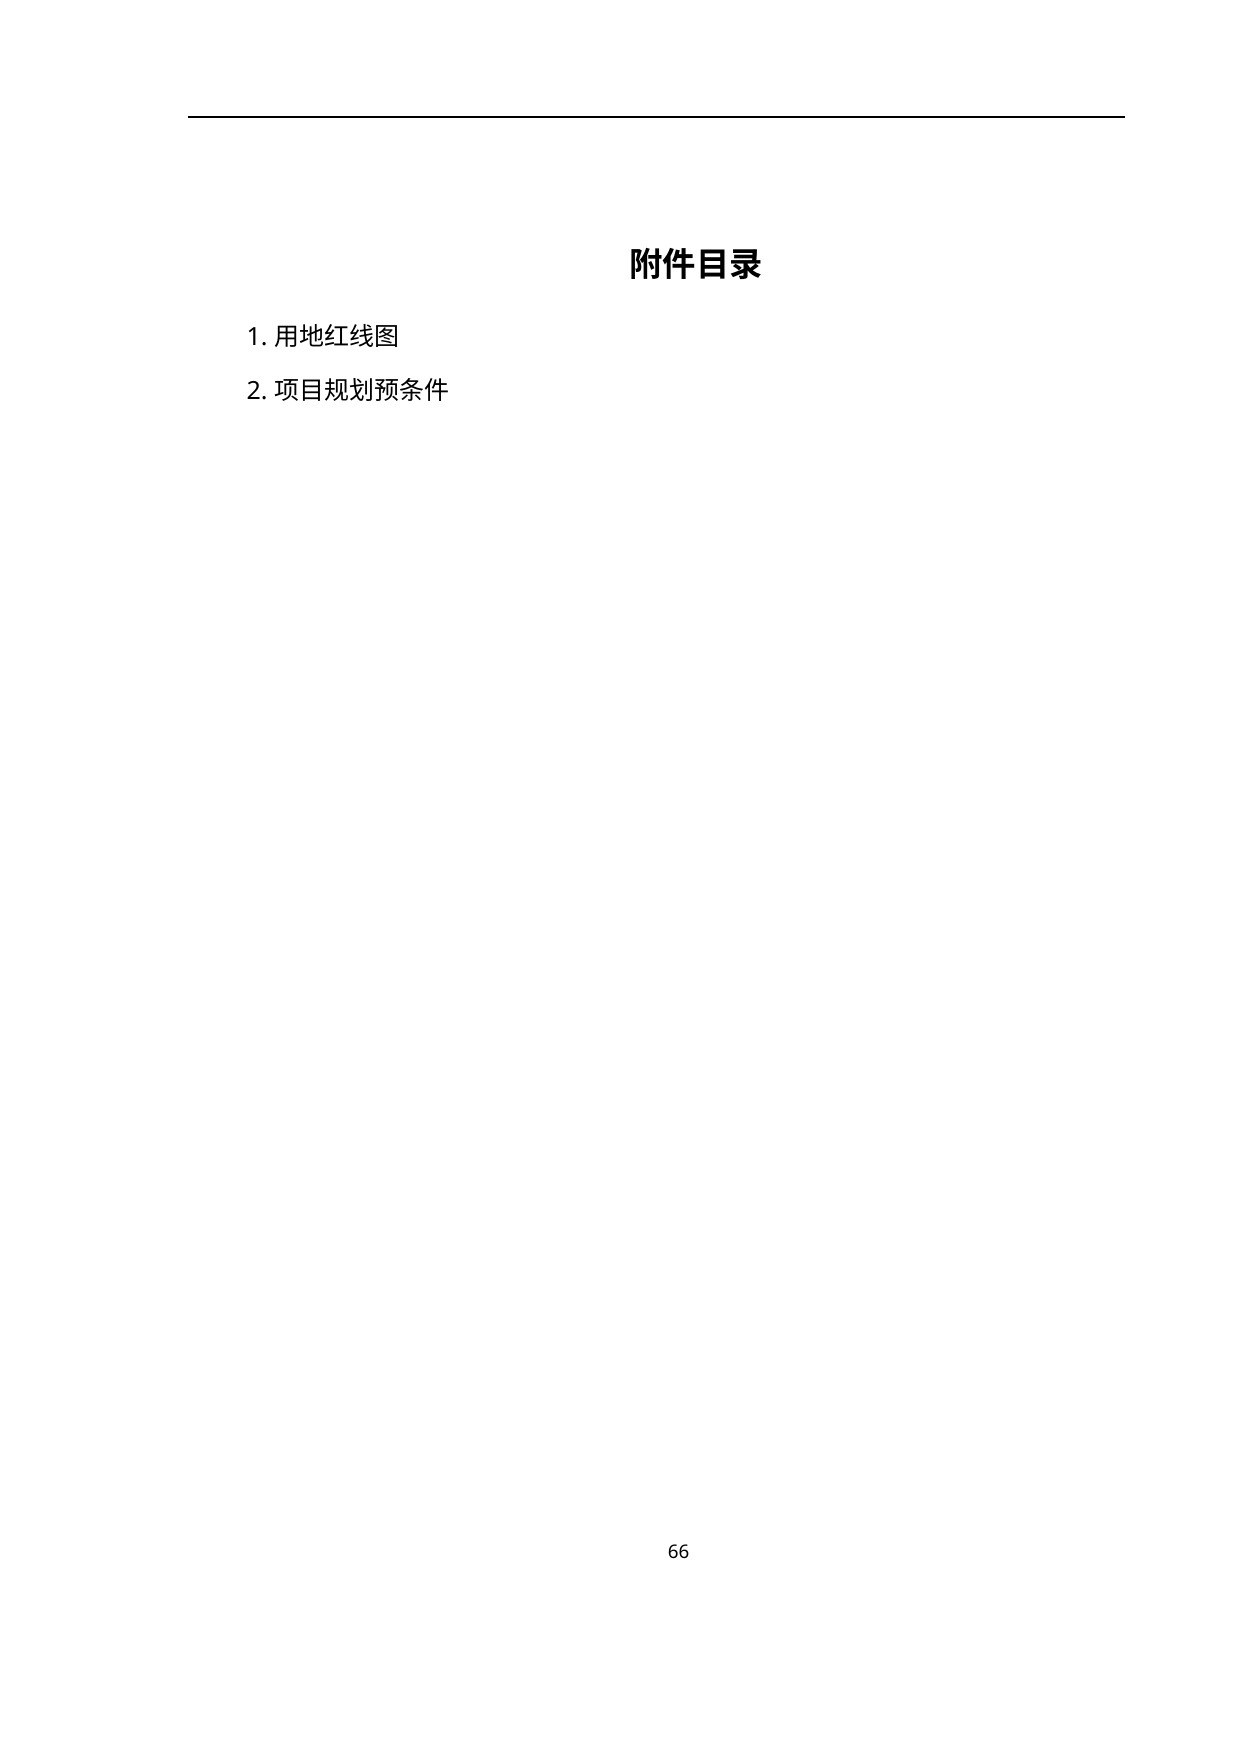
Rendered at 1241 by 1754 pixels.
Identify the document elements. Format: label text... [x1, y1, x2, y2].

title 附件目录 [187, 237, 1125, 286]
text 2. 项目规划预条件 [187, 370, 1125, 407]
text 1. 用地红线图 [187, 316, 1125, 352]
